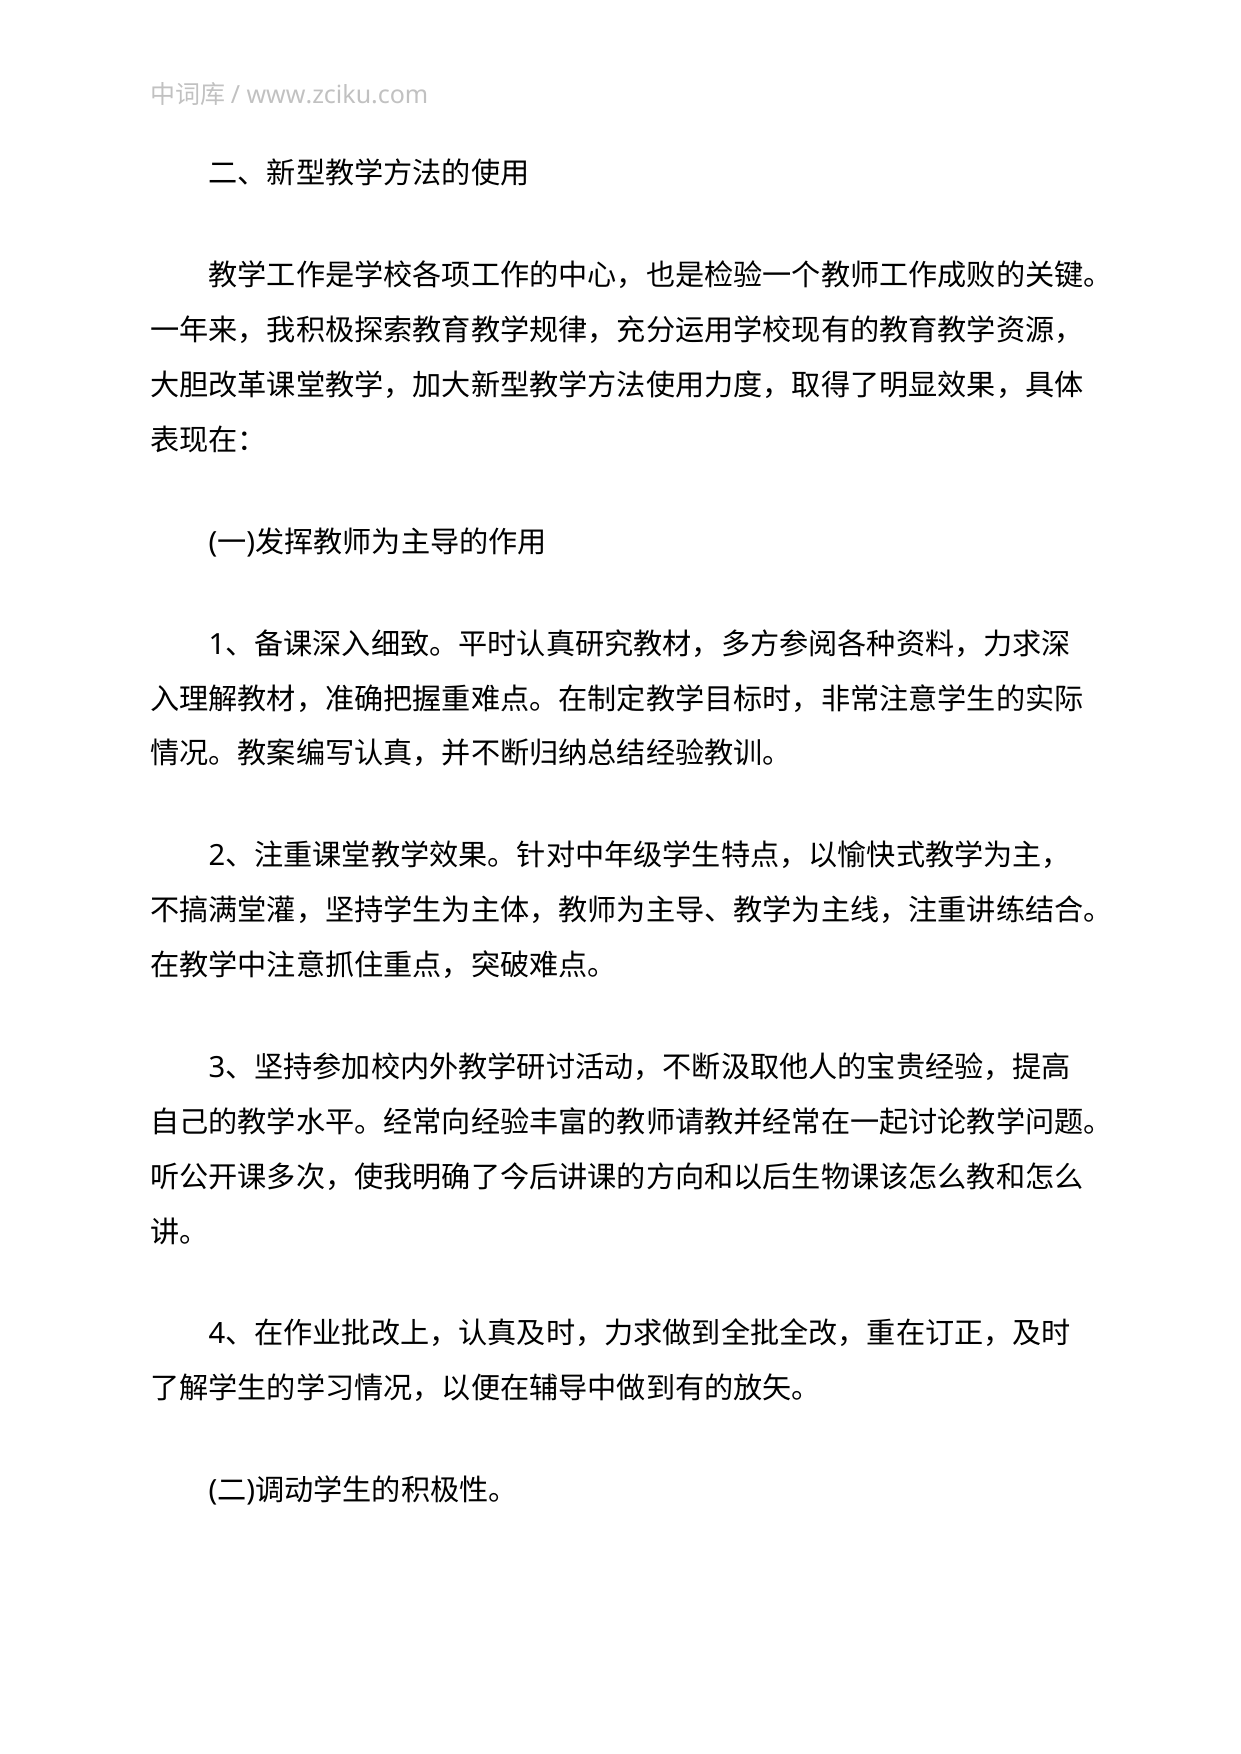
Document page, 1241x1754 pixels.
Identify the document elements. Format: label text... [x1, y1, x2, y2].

text 1、备课深入细致。平时认真研究教材，多方参阅各种资料，力求深入理解教材，准确把握重难点。在制定教学目标时，非常注意学生的实际情况。教案编写认真，并不断归纳总结经验教训。 [150, 620, 1090, 772]
text 教学工作是学校各项工作的中心，也是检验一个教师工作成败的关键。一年来，我积极探索教育教学规律，充分运用学校现有的教育教学资源，大胆改革课堂教学，加大新型教学方法使用力度，取得了明显效果，具体表现在： [150, 252, 1090, 459]
text (一)发挥教师为主导的作用 [150, 518, 1090, 561]
text (二)调动学生的积极性。 [150, 1467, 1090, 1509]
text 4、在作业批改上，认真及时，力求做到全批全改，重在订正，及时了解学生的学习情况，以便在辅导中做到有的放矢。 [150, 1310, 1090, 1407]
text 二、新型教学方法的使用 [150, 150, 1090, 192]
text 3、坚持参加校内外教学研讨活动，不断汲取他人的宝贵经验，提高自己的教学水平。经常向经验丰富的教师请教并经常在一起讨论教学问题。听公开课多次，使我明确了今后讲课的方向和以后生物课该怎么教和怎么讲。 [150, 1043, 1090, 1251]
text 2、注重课堂教学效果。针对中年级学生特点，以愉快式教学为主，不搞满堂灌，坚持学生为主体，教师为主导、教学为主线，注重讲练结合。在教学中注意抓住重点，突破难点。 [150, 832, 1090, 984]
